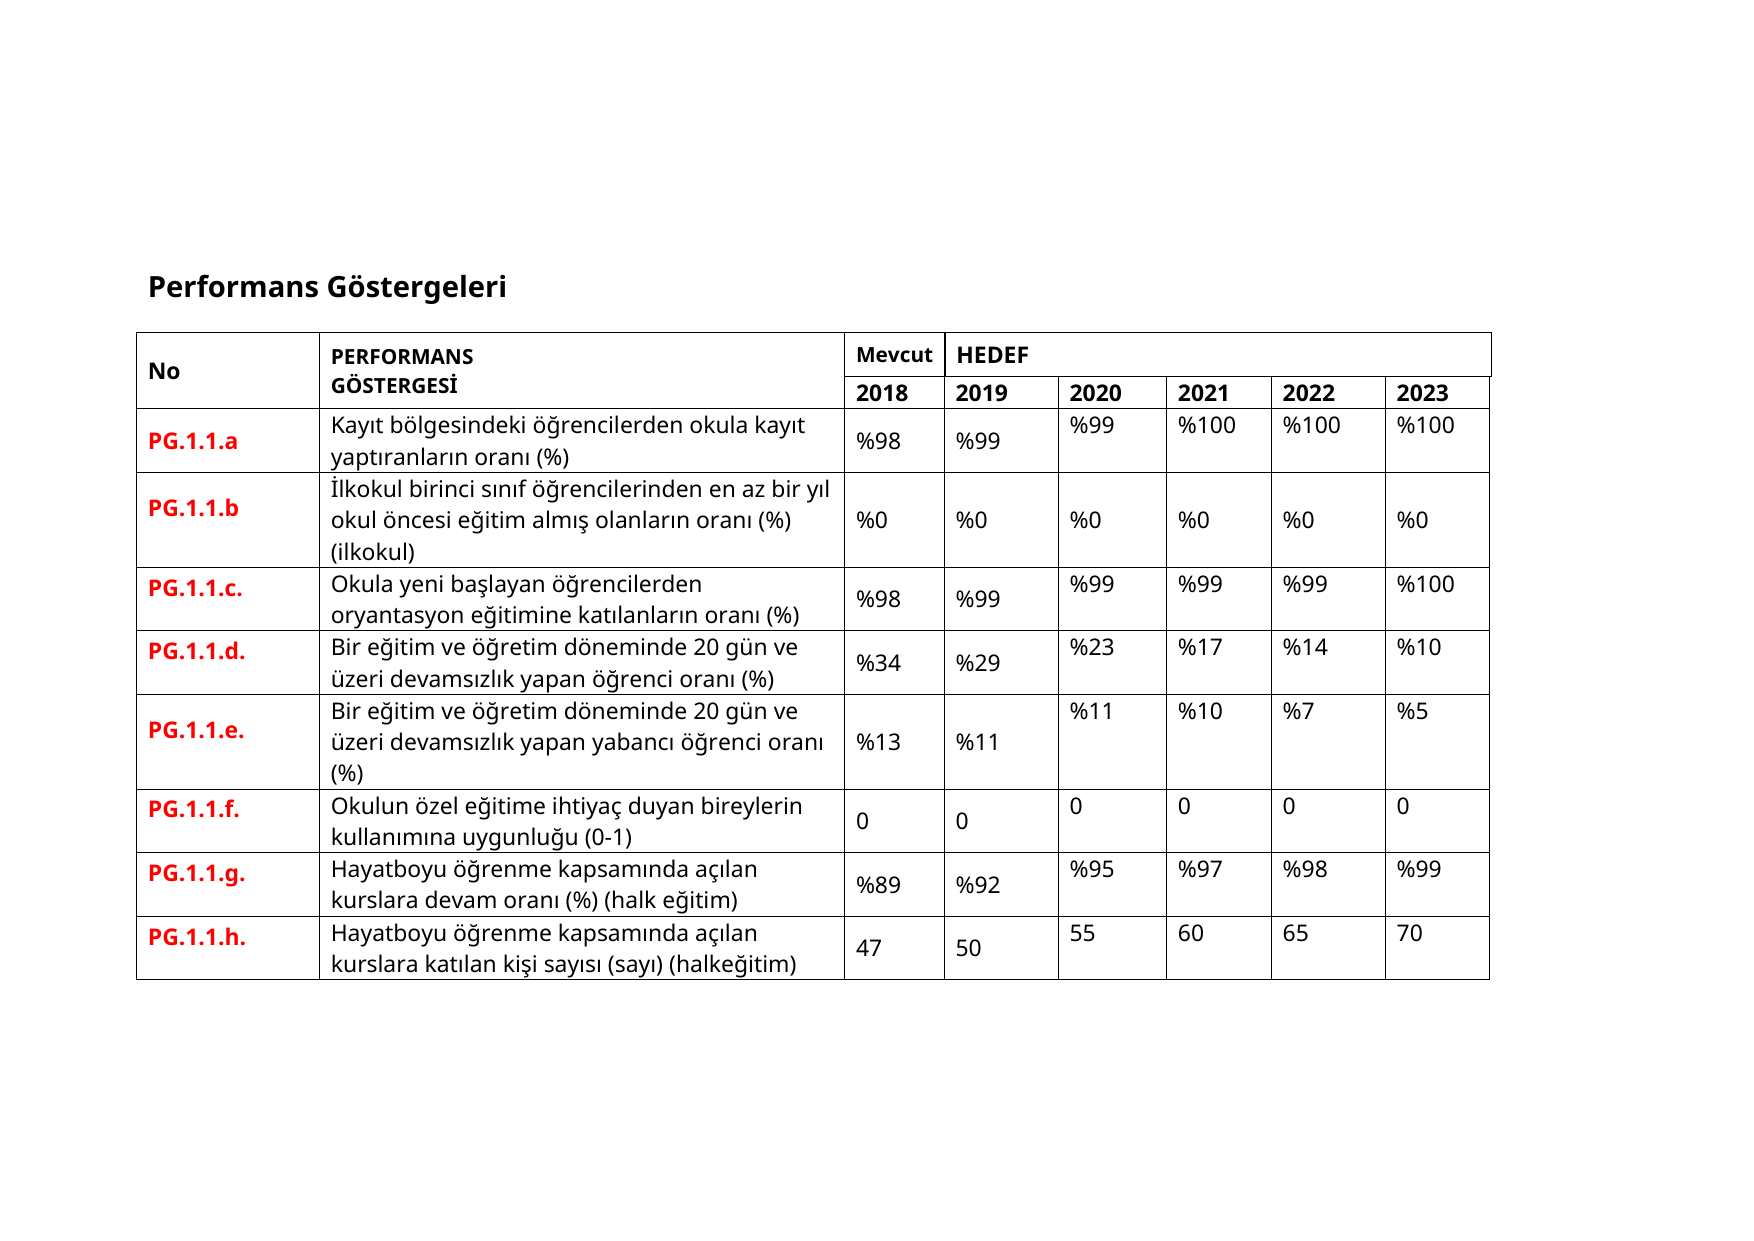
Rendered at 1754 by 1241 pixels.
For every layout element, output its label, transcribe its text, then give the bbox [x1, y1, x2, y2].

table_cell %29 [945, 631, 1058, 694]
table_cell 2021 [1167, 377, 1271, 408]
table_cell 2023 [1386, 377, 1489, 408]
table_cell İlkokul birinci sınıf öğrencilerinden en az bir yıl okul öncesi eğitim almış olanların oranı (%)(ilkokul) [320, 473, 844, 567]
table_cell %99 [1272, 568, 1385, 630]
table_cell %17 [1167, 631, 1271, 694]
table_cell %0 [845, 473, 944, 567]
table_cell Okula yeni başlayan öğrencilerden oryantasyon eğitimine katılanların oranı (%) [320, 568, 844, 630]
table_cell %99 [1059, 568, 1166, 630]
table_cell PG.1.1.c. [137, 568, 319, 630]
table_cell %0 [945, 473, 1058, 567]
table_cell %0 [1059, 473, 1166, 567]
table_header Mevcut [845, 333, 944, 376]
table_cell %13 [845, 695, 944, 788]
table_cell 60 [1167, 917, 1271, 979]
table_cell 50 [945, 917, 1058, 979]
table_cell %99 [945, 409, 1058, 472]
table_cell Bir eğitim ve öğretim döneminde 20 gün ve üzeri devamsızlık yapan yabancı öğrenci oranı (%) [320, 695, 844, 788]
table_cell 2022 [1272, 377, 1385, 408]
table_cell %0 [1167, 473, 1271, 567]
table_cell %5 [1386, 695, 1489, 788]
table_cell Bir eğitim ve öğretim döneminde 20 gün ve üzeri devamsızlık yapan öğrenci oranı (%) [320, 631, 844, 694]
table_cell %10 [1386, 631, 1489, 694]
table_cell %7 [1272, 695, 1385, 788]
table_cell %99 [945, 568, 1058, 630]
table_cell %98 [845, 568, 944, 630]
table_cell PG.1.1.d. [137, 631, 319, 694]
table_cell PG.1.1.f. [137, 790, 319, 852]
table_cell %99 [1386, 853, 1489, 916]
table_cell 2020 [1059, 377, 1166, 408]
table_cell %99 [1167, 568, 1271, 630]
table_cell 2018 [845, 377, 944, 408]
table_cell 2019 [945, 377, 1058, 408]
table_cell %100 [1386, 568, 1489, 630]
table_cell Kayıt bölgesindeki öğrencilerden okula kayıt yaptıranların oranı (%) [320, 409, 844, 472]
table_header HEDEF [946, 333, 1491, 376]
table_cell %95 [1059, 853, 1166, 916]
table_header PERFORMANS GÖSTERGESİ [320, 333, 844, 408]
table_cell PG.1.1.e. [137, 695, 319, 788]
table_cell 70 [1386, 917, 1489, 979]
table_cell Hayatboyu öğrenme kapsamında açılan kurslara katılan kişi sayısı (sayı) (halkeğitim) [320, 917, 844, 979]
table_cell Hayatboyu öğrenme kapsamında açılan kurslara devam oranı (%) (halk eğitim) [320, 853, 844, 916]
table_cell %97 [1167, 853, 1271, 916]
table_cell PG.1.1.a [137, 409, 319, 472]
table_cell 0 [845, 790, 944, 852]
table_cell 47 [845, 917, 944, 979]
table_cell 0 [1059, 790, 1166, 852]
text Performans Göstergeleri [148, 266, 1606, 306]
table_cell 65 [1272, 917, 1385, 979]
table_cell %99 [1059, 409, 1166, 472]
table_cell %11 [1059, 695, 1166, 788]
table_cell 0 [1272, 790, 1385, 852]
table_cell %100 [1167, 409, 1271, 472]
table_cell %98 [1272, 853, 1385, 916]
table_cell %0 [1386, 473, 1489, 567]
table_cell %23 [1059, 631, 1166, 694]
table_cell %10 [1167, 695, 1271, 788]
table_cell %98 [845, 409, 944, 472]
table_cell PG.1.1.b [137, 473, 319, 567]
table_cell %89 [845, 853, 944, 916]
table_cell %92 [945, 853, 1058, 916]
table_cell %14 [1272, 631, 1385, 694]
table_cell %100 [1272, 409, 1385, 472]
table_cell Okulun özel eğitime ihtiyaç duyan bireylerin kullanımına uygunluğu (0-1) [320, 790, 844, 852]
table_cell 0 [945, 790, 1058, 852]
table_cell PG.1.1.h. [137, 917, 319, 979]
table_cell 0 [1167, 790, 1271, 852]
table_cell %100 [1386, 409, 1489, 472]
table_cell %0 [1272, 473, 1385, 567]
table_cell 55 [1059, 917, 1166, 979]
table_cell PG.1.1.g. [137, 853, 319, 916]
table_cell 0 [1386, 790, 1489, 852]
table_cell %34 [845, 631, 944, 694]
table_cell %11 [945, 695, 1058, 788]
table_header No [137, 333, 319, 408]
